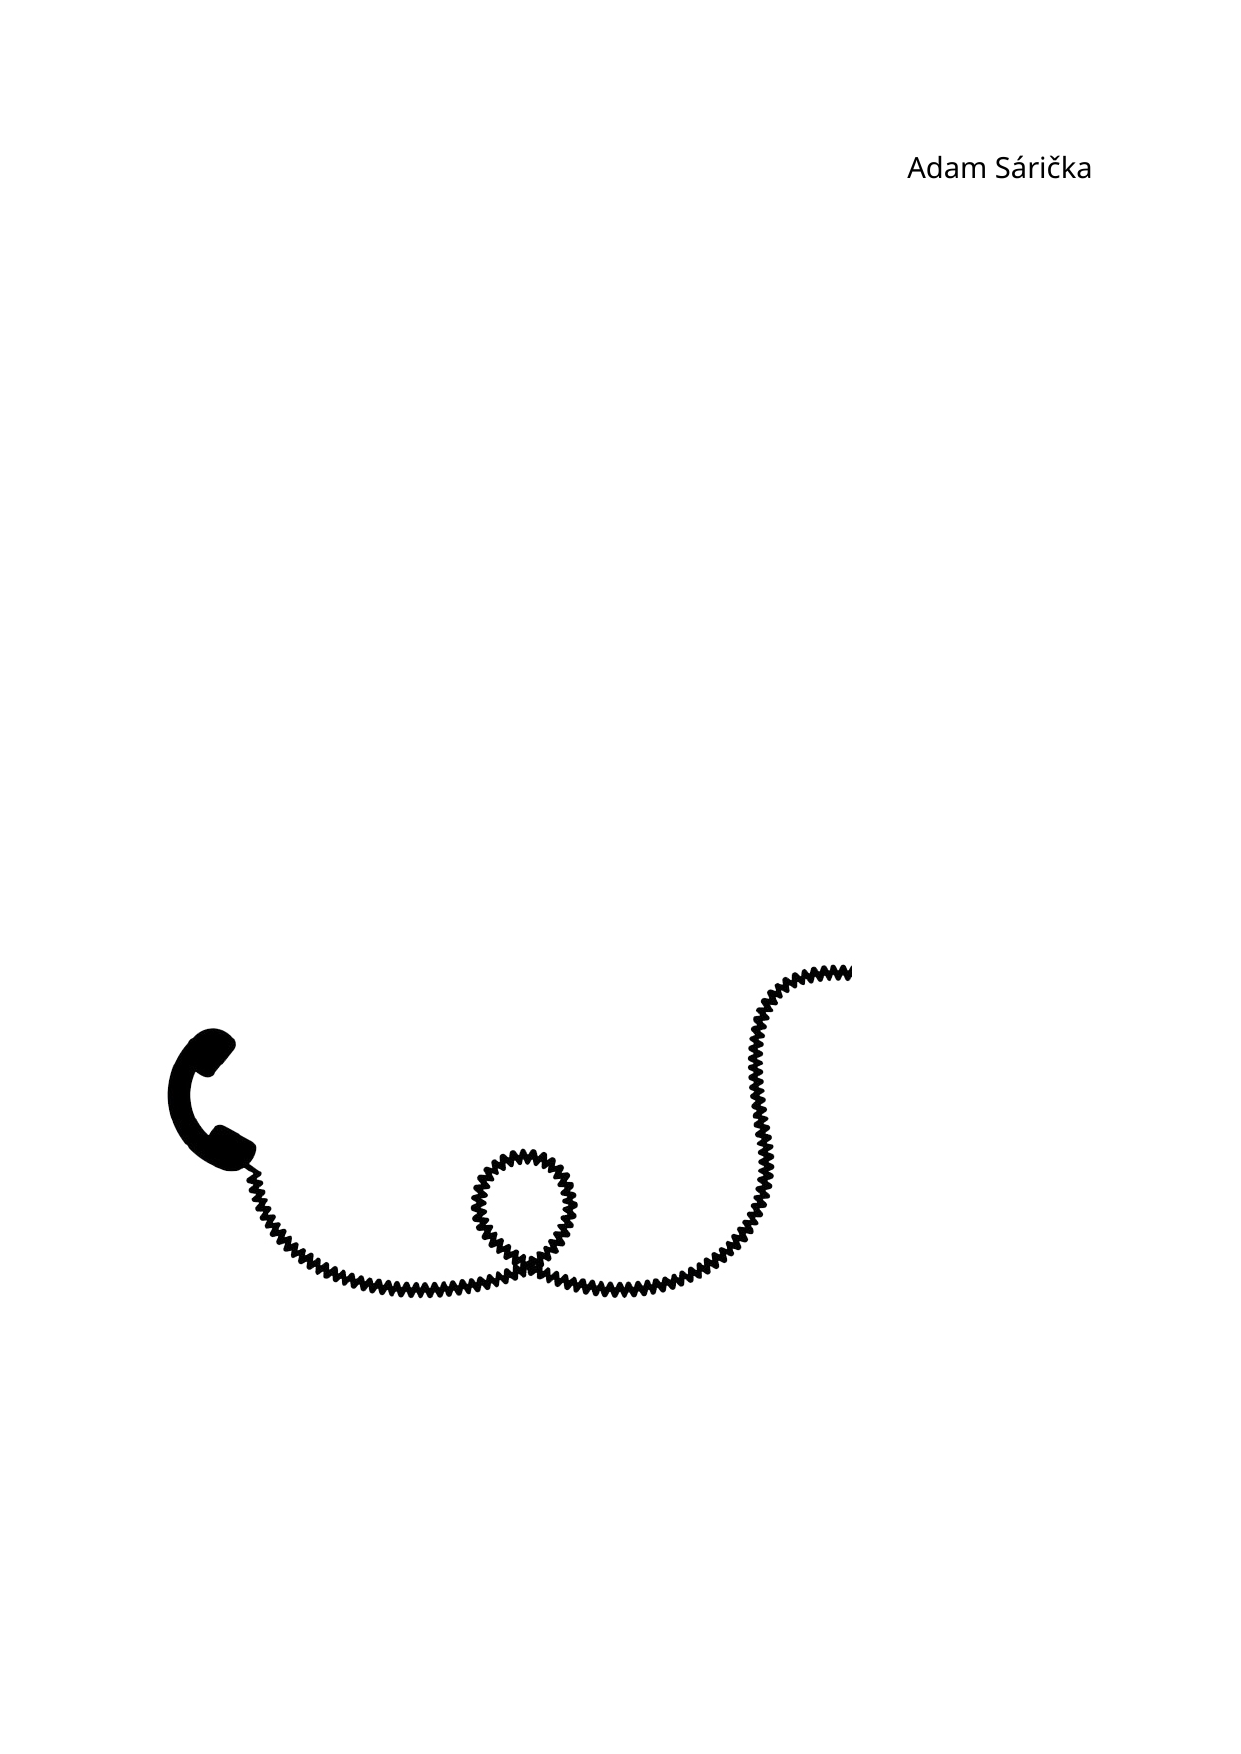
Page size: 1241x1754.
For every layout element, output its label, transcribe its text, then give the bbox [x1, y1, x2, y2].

text Adam Sárička [148, 148, 1093, 187]
picture [163, 958, 856, 1305]
